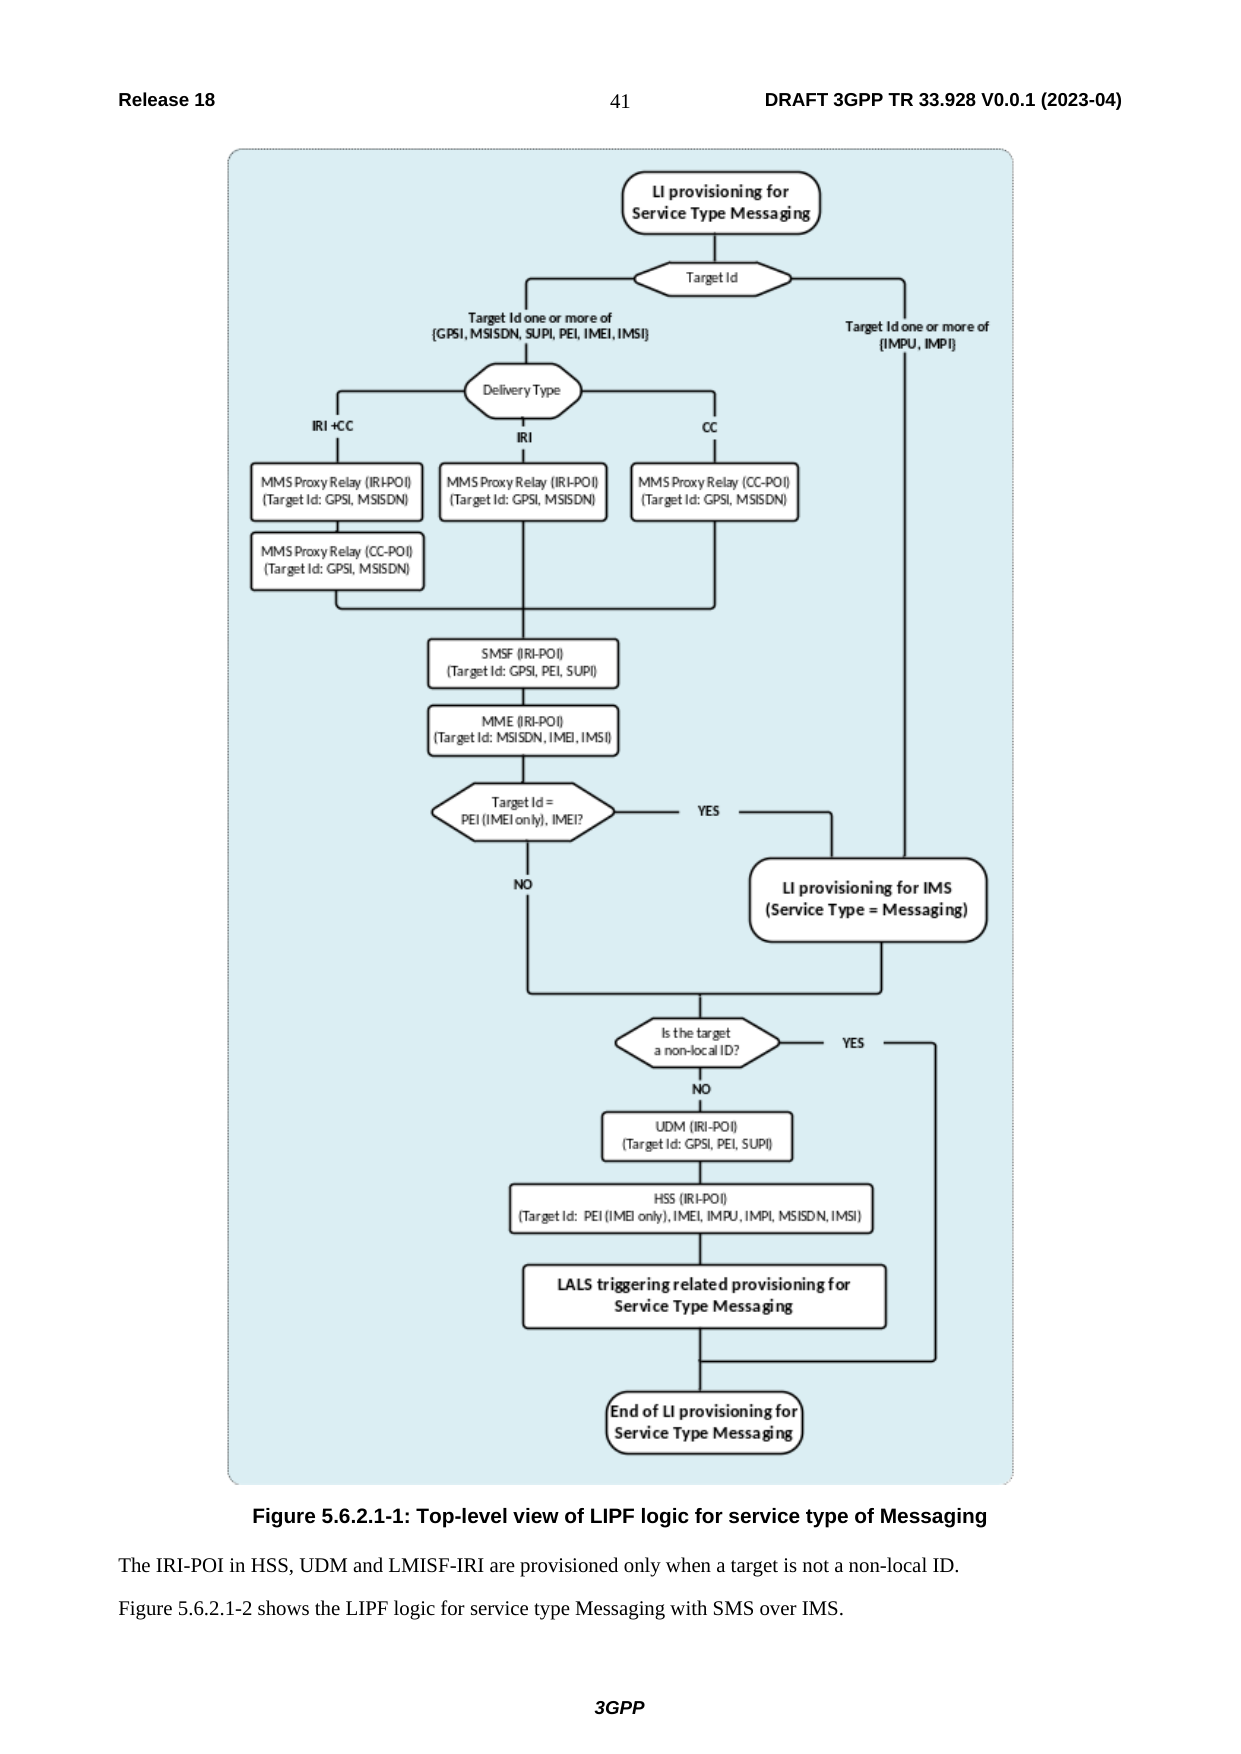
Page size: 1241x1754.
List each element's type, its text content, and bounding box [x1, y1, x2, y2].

text Figure 5.6.2.1-1: Top-level view of LIPF logic for service type of Messaging [118, 1504, 1122, 1528]
text The IRI-POI in HSS, UDM and LMISF-IRI are provisioned only when a target is not a non-local ID. [118, 1553, 1122, 1577]
text Figure 5.6.2.1-2 shows the LIPF logic for service type Messaging with SMS over IMS. [118, 1596, 1122, 1619]
